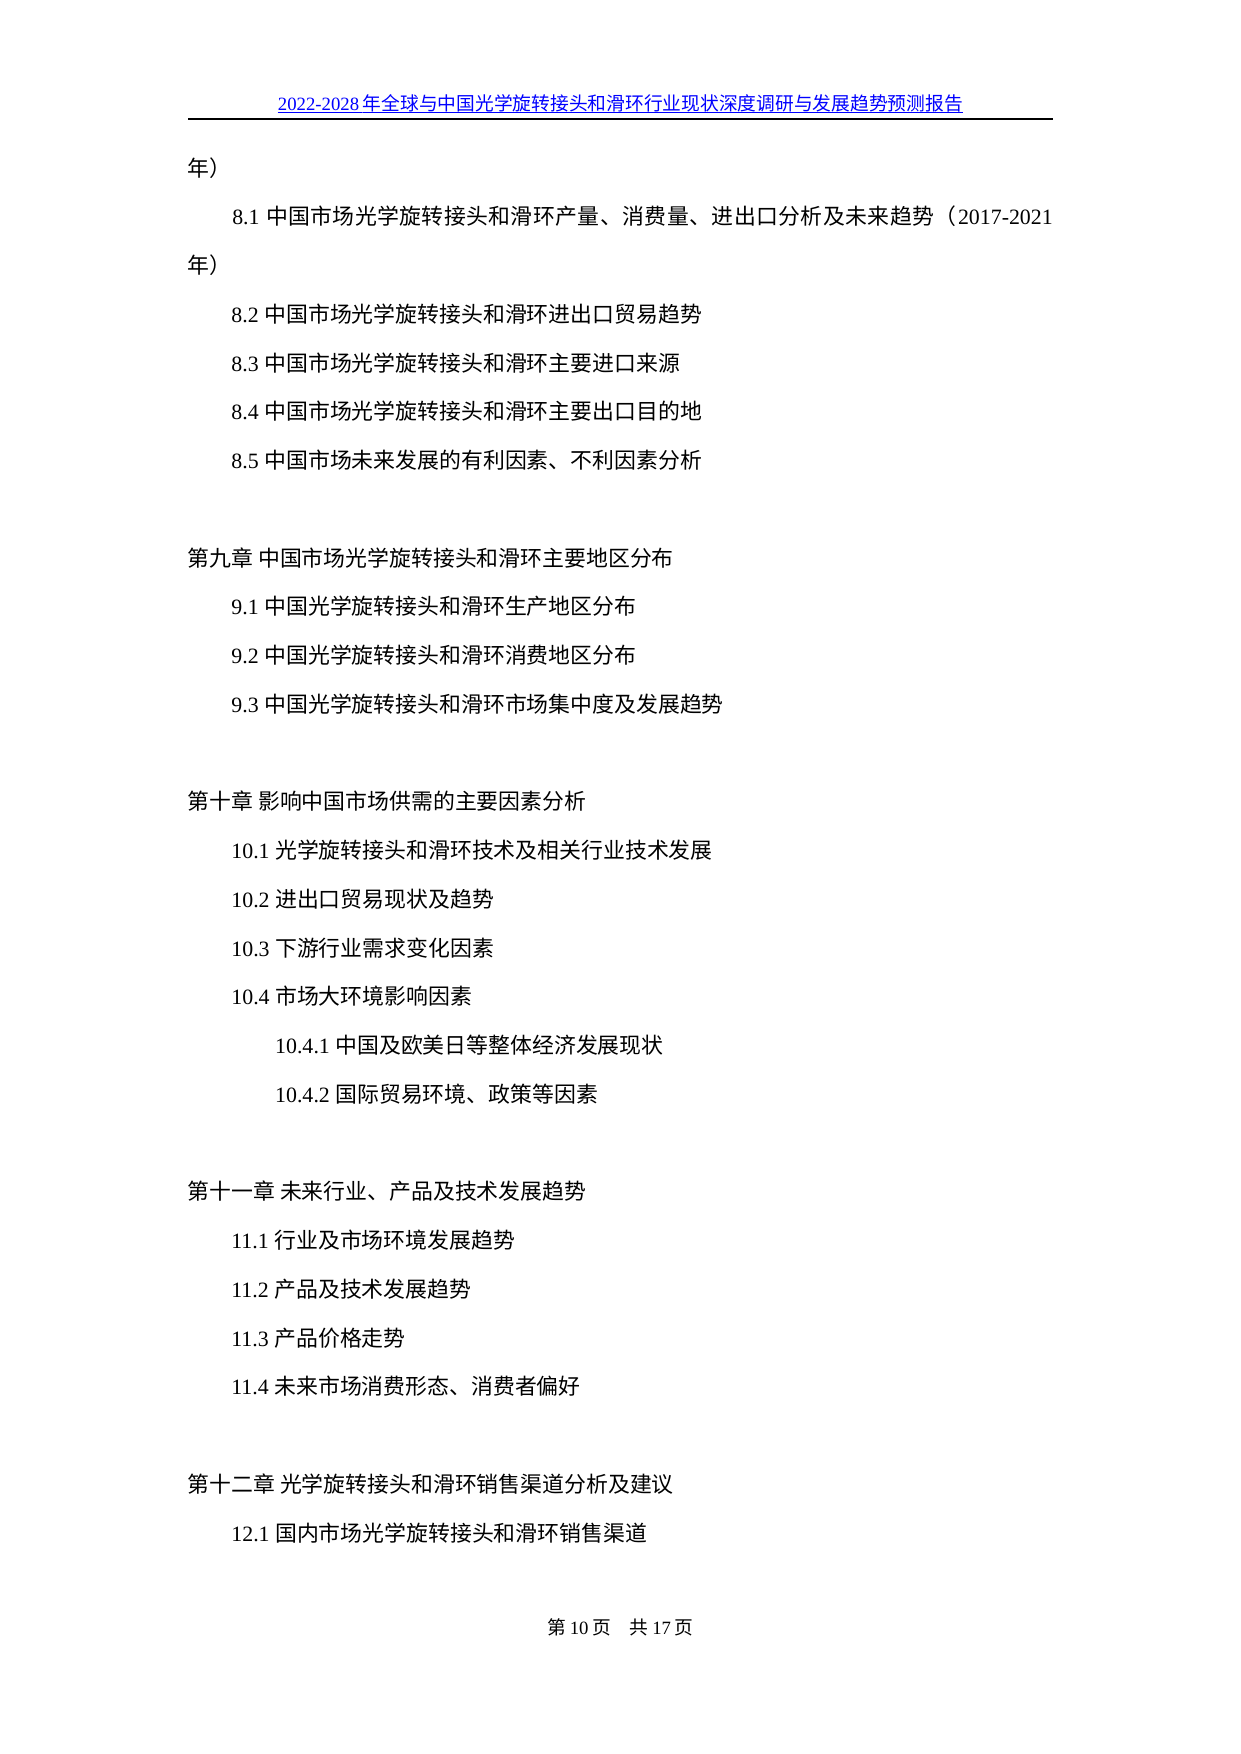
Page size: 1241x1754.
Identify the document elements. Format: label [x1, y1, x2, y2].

text [187, 150, 1053, 1548]
